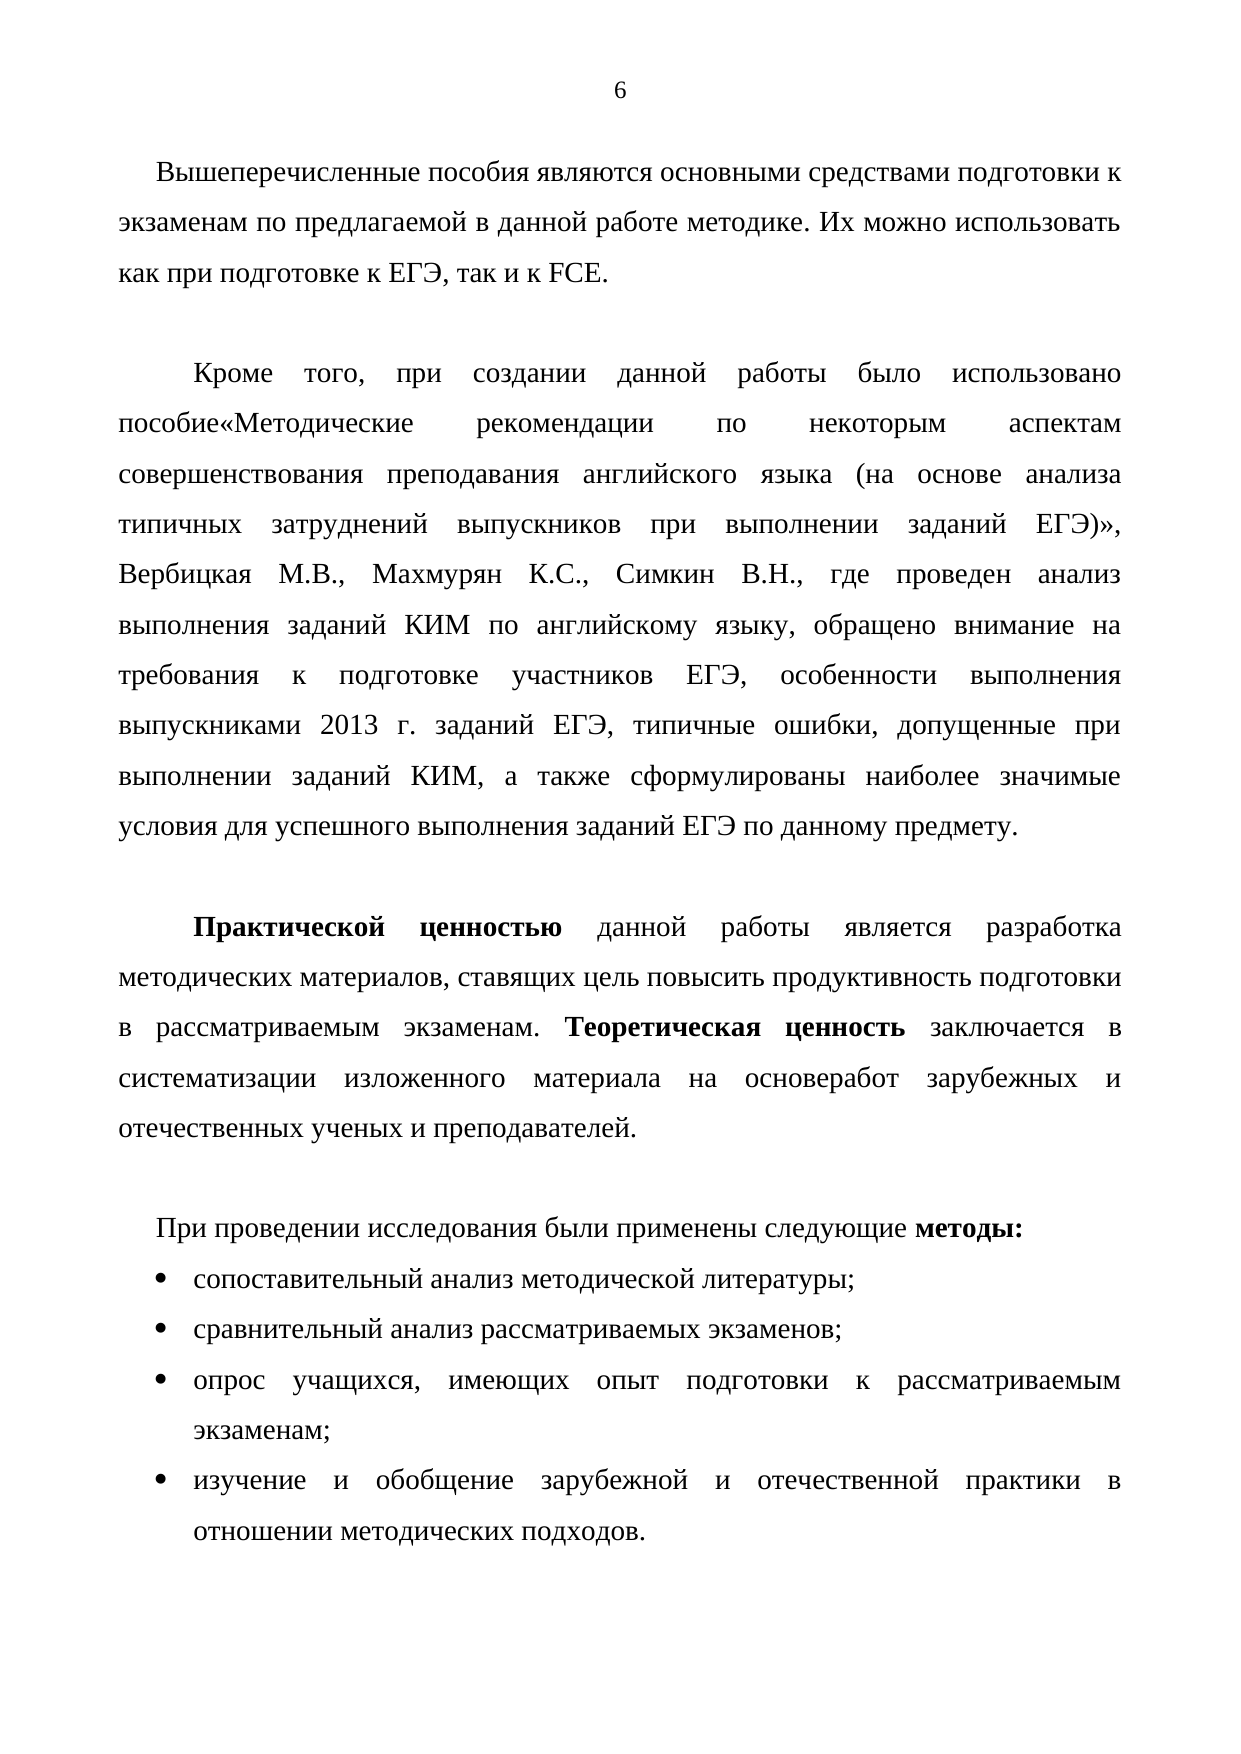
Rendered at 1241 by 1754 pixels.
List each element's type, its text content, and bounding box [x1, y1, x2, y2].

text Практической ценностью данной работы является разработка методических материалов, ставящих цель повысить продуктивность подготовки в рассматриваемым экзаменам. Теоретическая ценность заключается в систематизации изложенного материала на основеработ зарубежных и отечественных ученых и преподавателей. [118, 909, 1122, 1143]
list сравнительный анализ рассматриваемых экзаменов; [156, 1311, 1122, 1345]
text При проведении исследования были применены следующие методы: [118, 1211, 1122, 1244]
list опрос учащихся, имеющих опыт подготовки к рассматриваемым экзаменам; [156, 1362, 1122, 1446]
text Вышеперечисленные пособия являются основными средствами подготовки к экзаменам по предлагаемой в данной работе методике. Их можно использовать как при подготовке к ЕГЭ, так и к FCE. [118, 154, 1122, 288]
list сопоставительный анализ методической литературы; [156, 1261, 1122, 1294]
list изучение и обобщение зарубежной и отечественной практики в отношении методических подходов. [156, 1462, 1122, 1546]
text Кроме того, при создании данной работы было использовано пособие«Методические рекомендации по некоторым аспектам совершенствования преподавания английского языка (на основе анализа типичных затруднений выпускников при выполнении заданий ЕГЭ)», Вербицкая М.В., Махмурян К.С., Симкин В.Н., где проведен анализ выполнения заданий КИМ по английскому языку, обращено внимание на требования к подготовке участников ЕГЭ, особенности выполнения выпускниками 2013 г. заданий ЕГЭ, типичные ошибки, допущенные при выполнении заданий КИМ, а также сформулированы наиболее значимые условия для успешного выполнения заданий ЕГЭ по данному предмету. [118, 355, 1122, 842]
